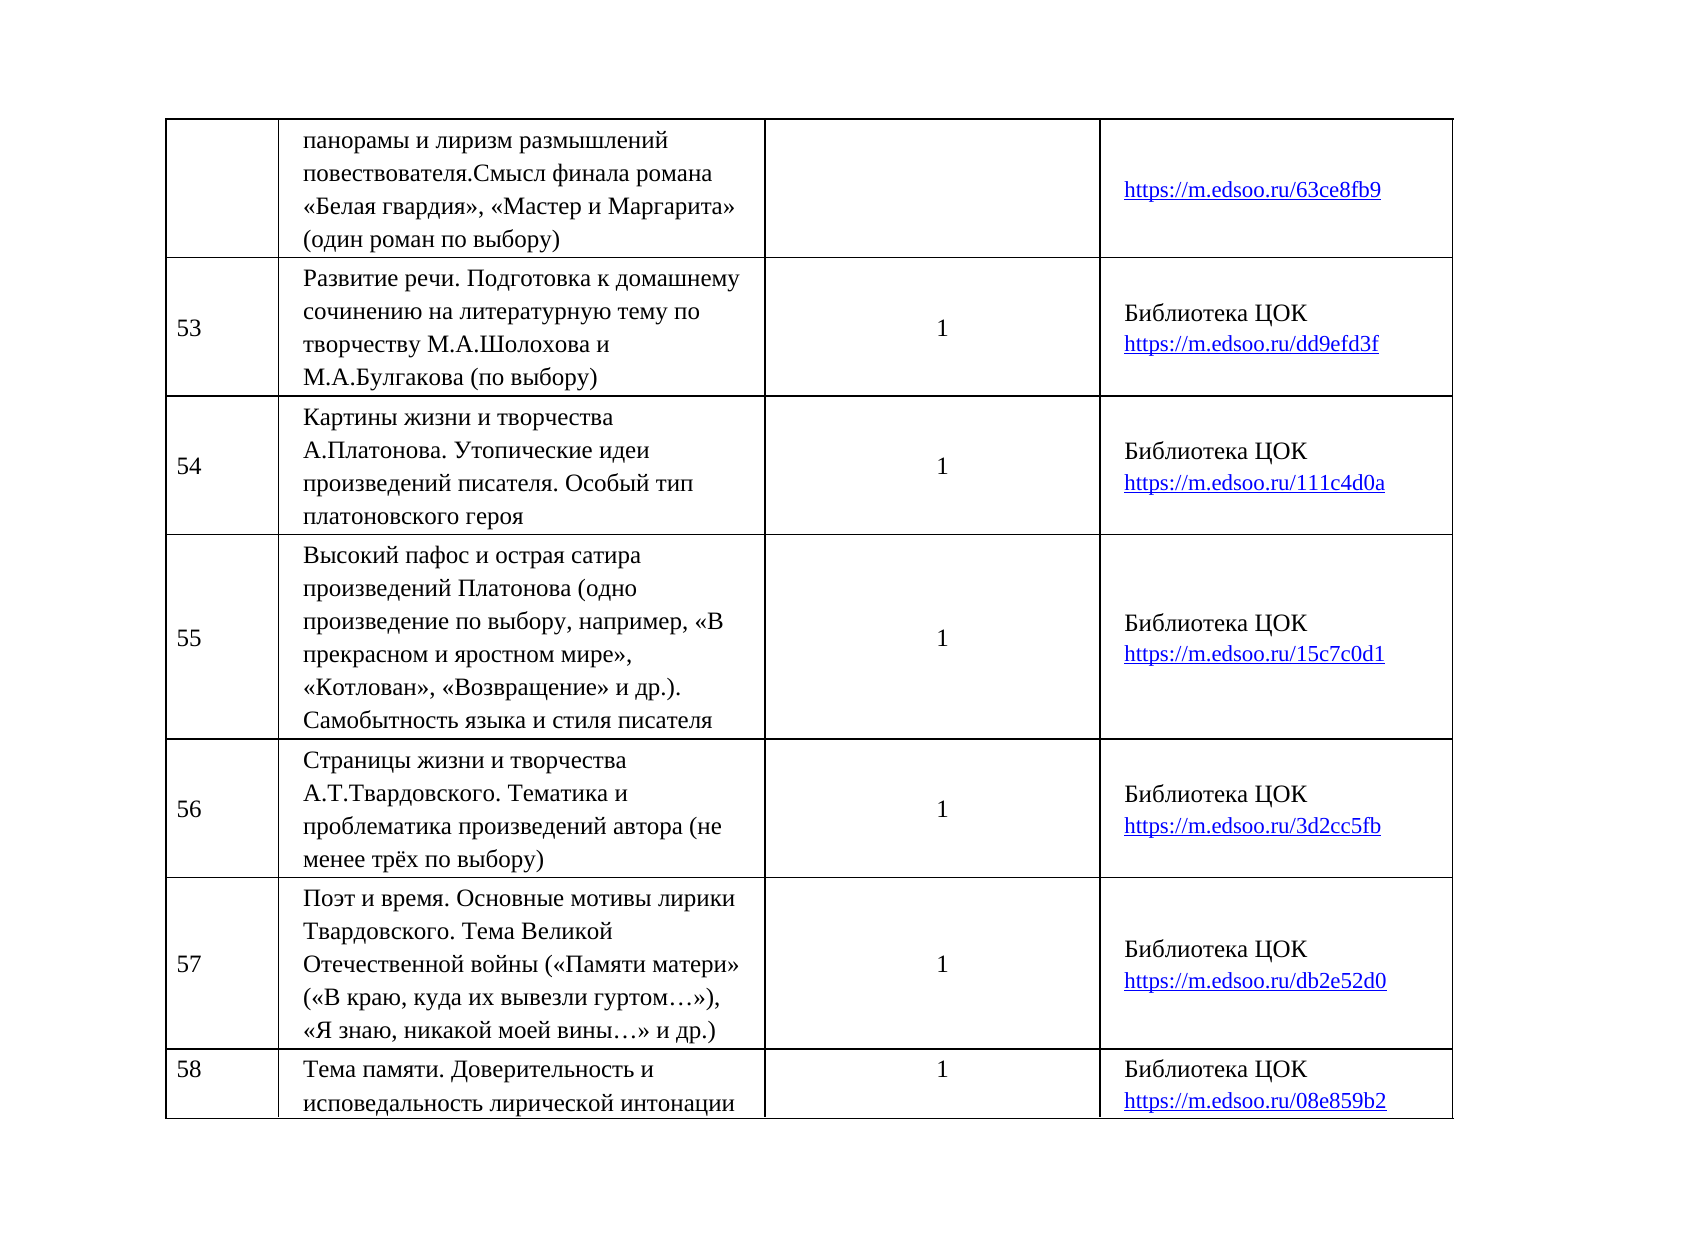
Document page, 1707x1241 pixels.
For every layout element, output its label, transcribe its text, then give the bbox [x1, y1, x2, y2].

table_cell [279, 1050, 764, 1117]
table_cell Библиотека ЦОК https://m.edsoo.ru/3d2cc5fb [1101, 740, 1452, 876]
table_cell 1 [766, 397, 1099, 533]
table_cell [1101, 120, 1452, 257]
table_cell 57 [167, 878, 278, 1048]
table_cell 54 [167, 397, 278, 533]
table_cell Высокий пафос и острая сатира произведений Платонова (одно произведение по выбору, например, «В прекрасном и яростном мире», «Котлован», «Возвращение» и др.). Самобытность языка и стиля писателя [279, 535, 764, 738]
table_cell 1 [766, 740, 1099, 876]
table_cell 1 [766, 120, 1099, 257]
table_cell 52 [167, 120, 278, 257]
table_cell Страницы жизни и творчества А.Т.Твардовского. Тематика и проблематика произведений автора (не менее трёх по выбору) [279, 740, 764, 876]
table_cell 53 [167, 258, 278, 395]
table_cell 1 [766, 535, 1099, 738]
table_cell 55 [167, 535, 278, 738]
table_cell Библиотека ЦОК https://m.edsoo.ru/dd9efd3f [1101, 258, 1452, 395]
table_cell Библиотека ЦОК https://m.edsoo.ru/15c7c0d1 [1101, 535, 1452, 738]
table_cell Библиотека ЦОК https://m.edsoo.ru/111c4d0a [1101, 397, 1452, 533]
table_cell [1101, 1050, 1452, 1117]
table_cell 1 [766, 1050, 1099, 1117]
table_cell 1 [766, 878, 1099, 1048]
table_cell 56 [167, 740, 278, 876]
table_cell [279, 120, 764, 257]
table_cell Развитие речи. Подготовка к домашнему сочинению на литературную тему по творчеству М.А.Шолохова и М.А.Булгакова (по выбору) [279, 258, 764, 395]
table_cell Библиотека ЦОК https://m.edsoo.ru/db2e52d0 [1101, 878, 1452, 1048]
table_cell Поэт и время. Основные мотивы лирики Твардовского. Тема Великой Отечественной войны («Памяти матери» («В краю, куда их вывезли гуртом…»), «Я знаю, никакой моей вины…» и др.) [279, 878, 764, 1048]
table_cell 58 [167, 1050, 278, 1117]
table_cell 1 [766, 258, 1099, 395]
table_cell Картины жизни и творчества А.Платонова. Утопические идеи произведений писателя. Особый тип платоновского героя [279, 397, 764, 533]
